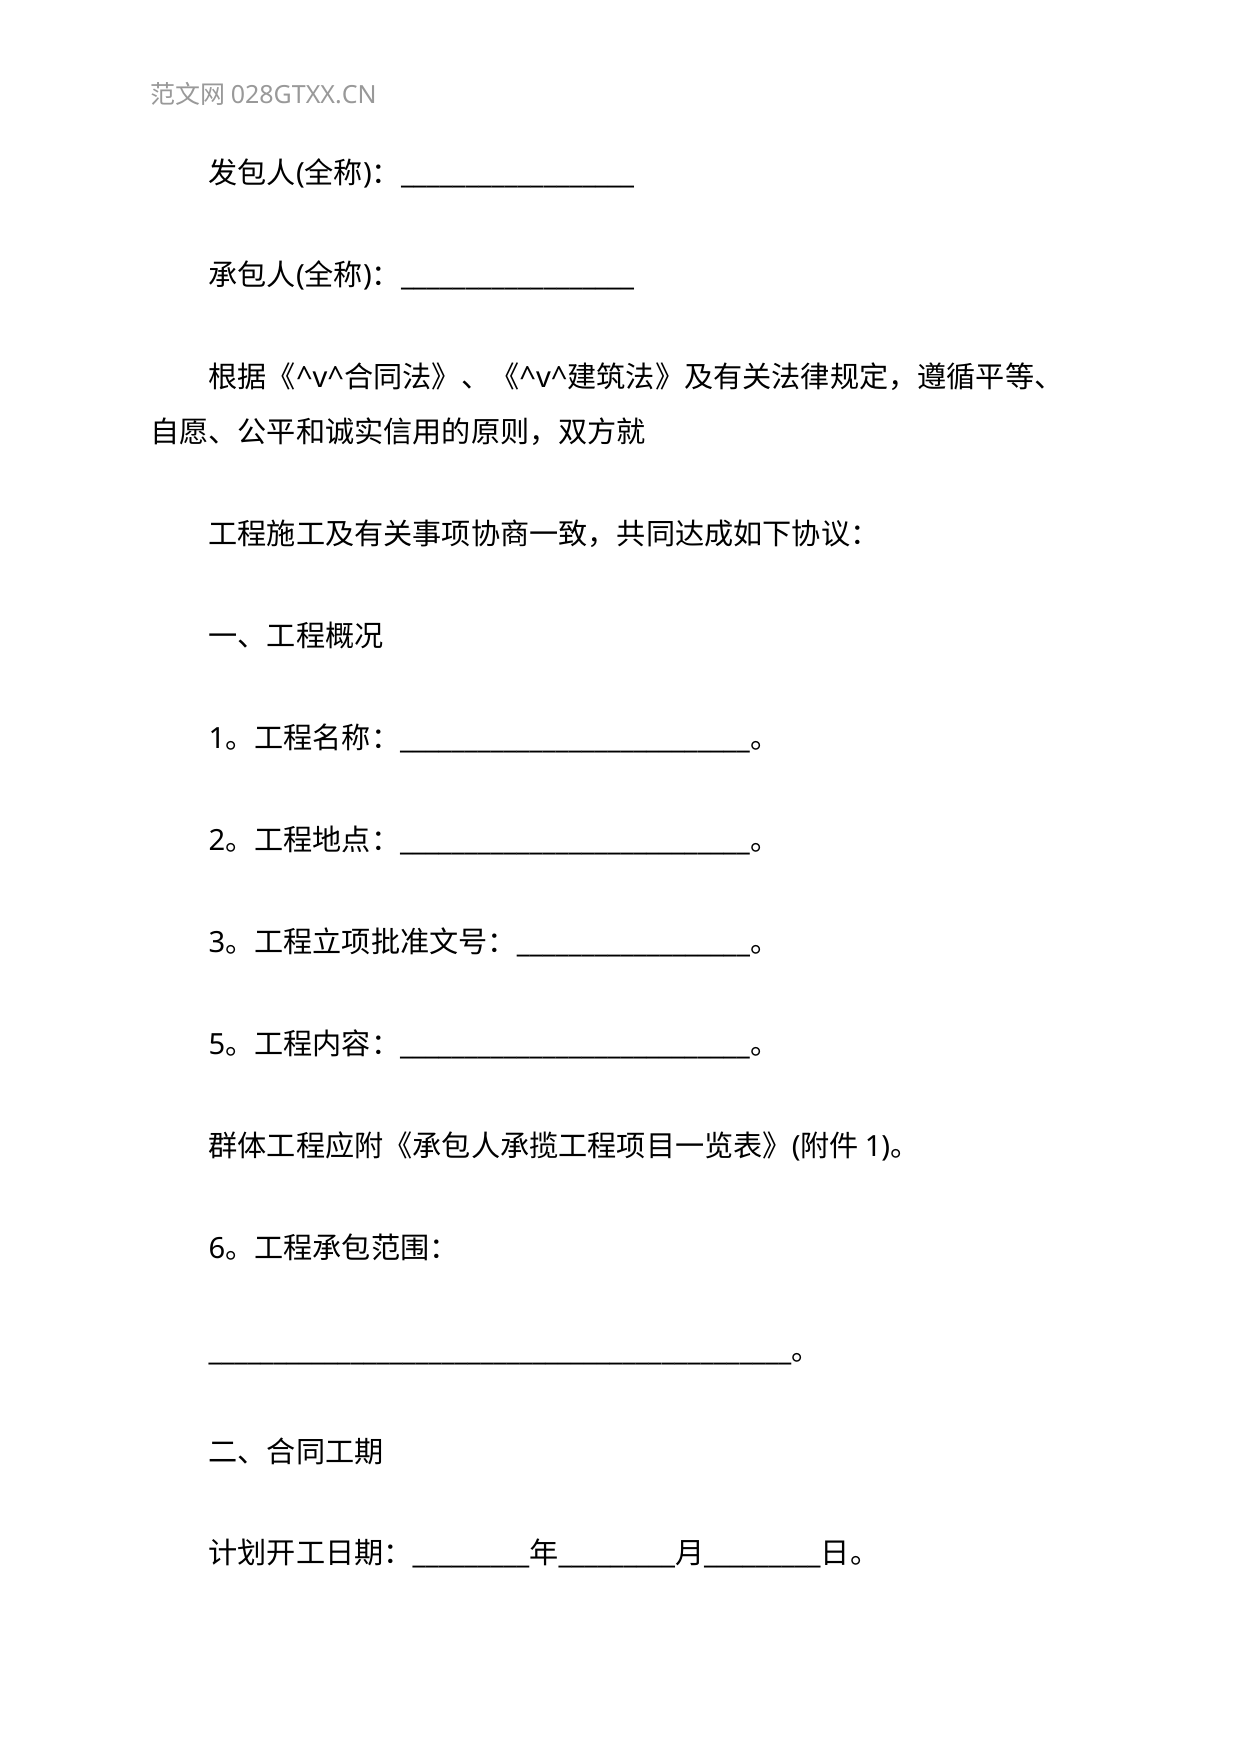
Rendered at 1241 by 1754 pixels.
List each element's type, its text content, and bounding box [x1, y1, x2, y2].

text _____________________________________________。 [150, 1326, 1090, 1368]
text 5。工程内容：___________________________。 [150, 1020, 1090, 1063]
text 发包人(全称)：__________________ [150, 150, 1090, 192]
text 计划开工日期：_________年_________月_________日。 [150, 1530, 1090, 1572]
text 2。工程地点：___________________________。 [150, 816, 1090, 859]
text 承包人(全称)：__________________ [150, 252, 1090, 294]
text 6。工程承包范围： [150, 1224, 1090, 1267]
text 工程施工及有关事项协商一致，共同达成如下协议： [150, 511, 1090, 553]
text 二、合同工期 [150, 1428, 1090, 1470]
text 3。工程立项批准文号：__________________。 [150, 918, 1090, 961]
text 群体工程应附《承包人承揽工程项目一览表》(附件1)。 [150, 1122, 1090, 1164]
text 1。工程名称：___________________________。 [150, 714, 1090, 757]
text 一、工程概况 [150, 612, 1090, 655]
text 根据《^v^合同法》、《^v^建筑法》及有关法律规定，遵循平等、自愿、公平和诚实信用的原则，双方就 [150, 354, 1090, 451]
